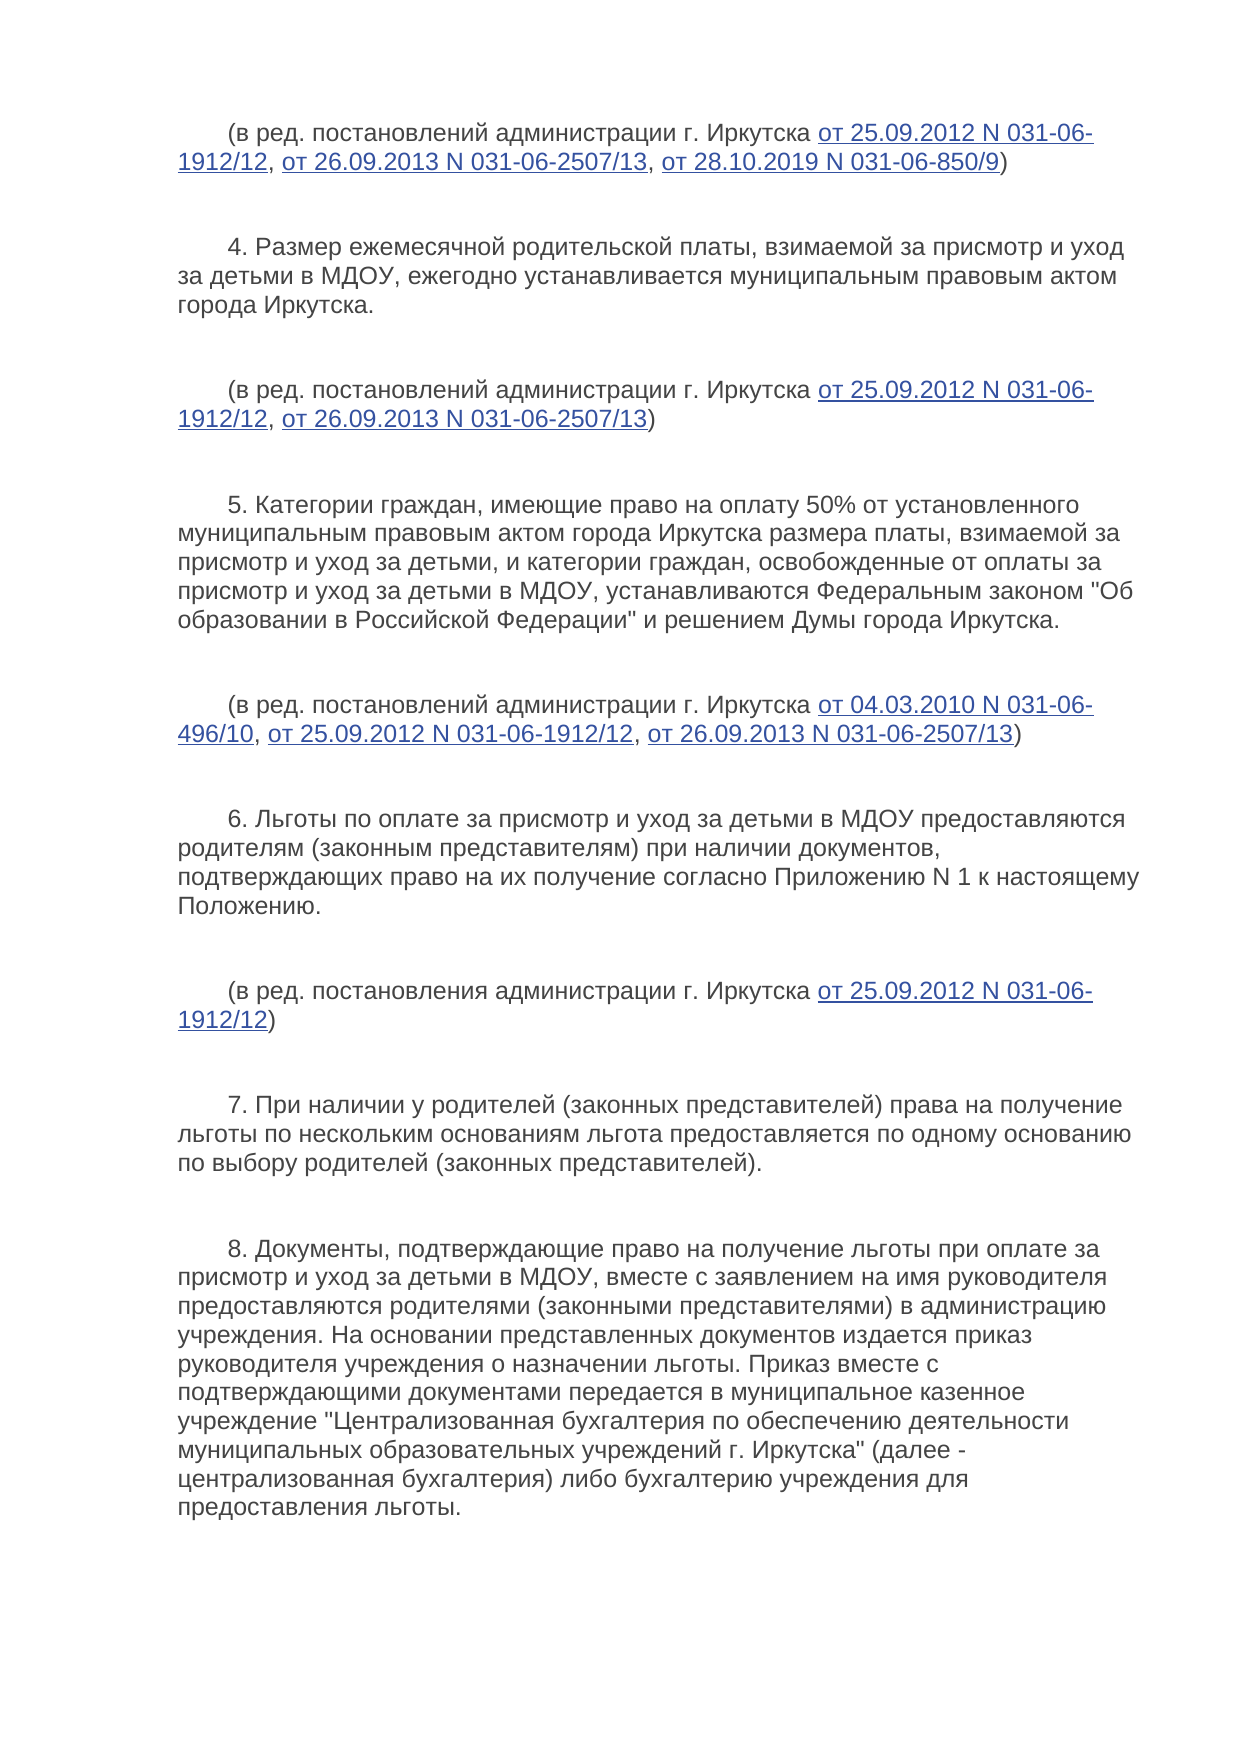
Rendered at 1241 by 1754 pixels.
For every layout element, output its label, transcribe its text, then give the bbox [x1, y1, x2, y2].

text 4. Размер ежемесячной родительской платы, взимаемой за присмотр и уход за детьми в МДОУ, ежегодно устанавливается муниципальным правовым актом города Иркутска. [177, 232, 1152, 347]
text (в ред. постановлений администрации г. Иркутска от 04.03.2010 N 031-06-496/10, от 25.09.2012 N 031-06-1912/12, от 26.09.2013 N 031-06-2507/13) [177, 690, 1152, 776]
text (в ред. постановлений администрации г. Иркутска от 25.09.2012 N 031-06-1912/12, от 26.09.2013 N 031-06-2507/13, от 28.10.2019 N 031-06-850/9) [177, 118, 1152, 204]
text (в ред. постановления администрации г. Иркутска от 25.09.2012 N 031-06-1912/12) [177, 976, 1152, 1062]
text 5. Категории граждан, имеющие право на оплату 50% от установленного муниципальным правовым актом города Иркутска размера платы, взимаемой за присмотр и уход за детьми, и категории граждан, освобожденные от оплаты за присмотр и уход за детьми в МДОУ, устанавливаются Федеральным законом "Об образовании в Российской Федерации" и решением Думы города Иркутска. [177, 490, 1152, 661]
text 7. При наличии у родителей (законных представителей) права на получение льготы по нескольким основаниям льгота предоставляется по одному основанию по выбору родителей (законных представителей). [177, 1091, 1152, 1205]
text (в ред. постановлений администрации г. Иркутска от 25.09.2012 N 031-06-1912/12, от 26.09.2013 N 031-06-2507/13) [177, 375, 1152, 461]
text 8. Документы, подтверждающие право на получение льготы при оплате за присмотр и уход за детьми в МДОУ, вместе с заявлением на имя руководителя предоставляются родителями (законными представителями) в администрацию учреждения. На основании представленных документов издается приказ руководителя учреждения о назначении льготы. Приказ вместе с подтверждающими документами передается в муниципальное казенное учреждение "Централизованная бухгалтерия по обеспечению деятельности муниципальных образовательных учреждений г. Иркутска" (далее - централизованная бухгалтерия) либо бухгалтерию учреждения для предоставления льготы. [177, 1233, 1152, 1549]
text 6. Льготы по оплате за присмотр и уход за детьми в МДОУ предоставляются родителям (законным представителям) при наличии документов, подтверждающих право на их получение согласно Приложению N 1 к настоящему Положению. [177, 804, 1152, 947]
